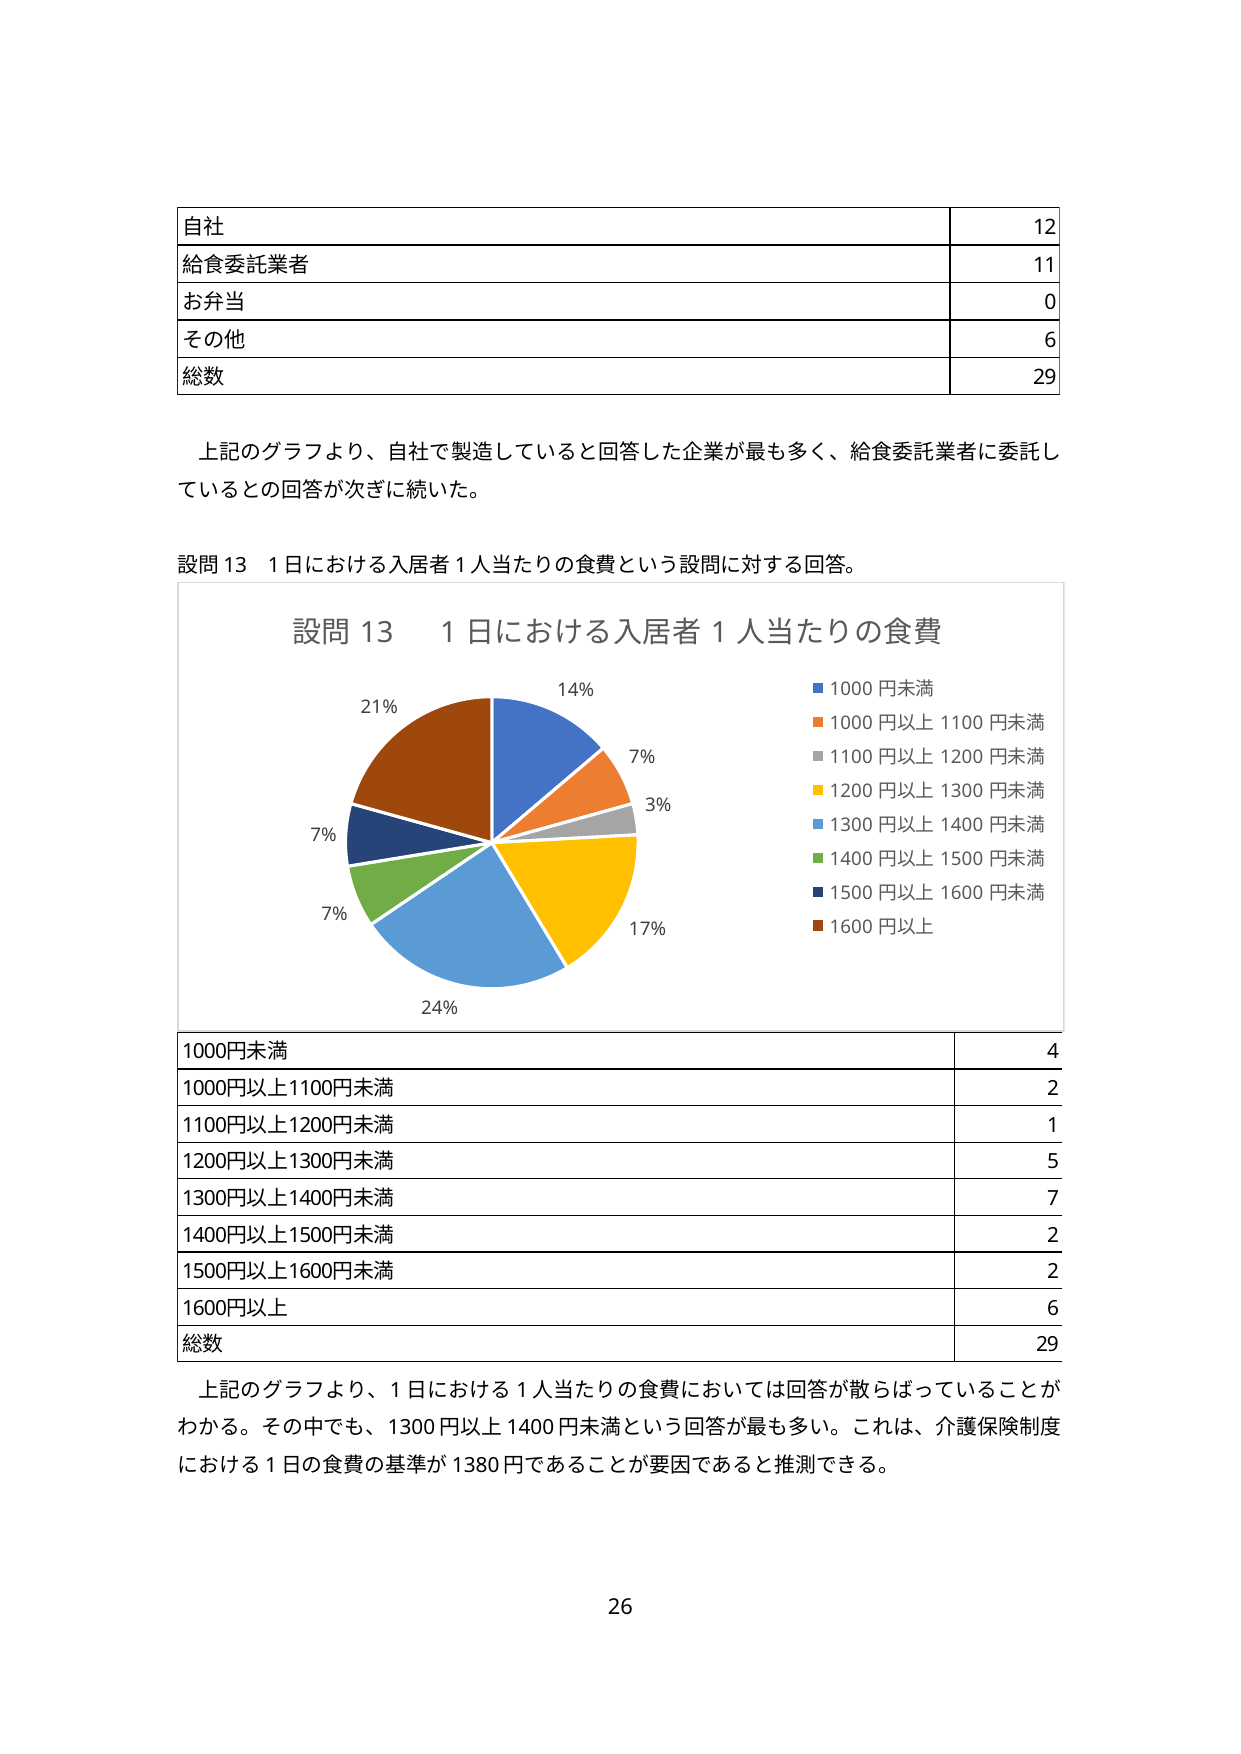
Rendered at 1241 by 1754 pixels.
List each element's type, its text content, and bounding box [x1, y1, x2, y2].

text 設問13 1日における入居者1人当たりの食費という設問に対する回答。 [177, 544, 1063, 582]
text 上記のグラフより、1日における1人当たりの食費においては回答が散らばっていることがわかる。その中でも、1300円以上1400円未満という回答が最も多い。これは、介護保険制度における1日の食費の基準が1380円であることが要因であると推測できる。 [177, 1369, 1063, 1482]
text 上記のグラフより、自社で製造していると回答した企業が最も多く、給食委託業者に委託しているとの回答が次ぎに続いた。 [177, 432, 1063, 507]
